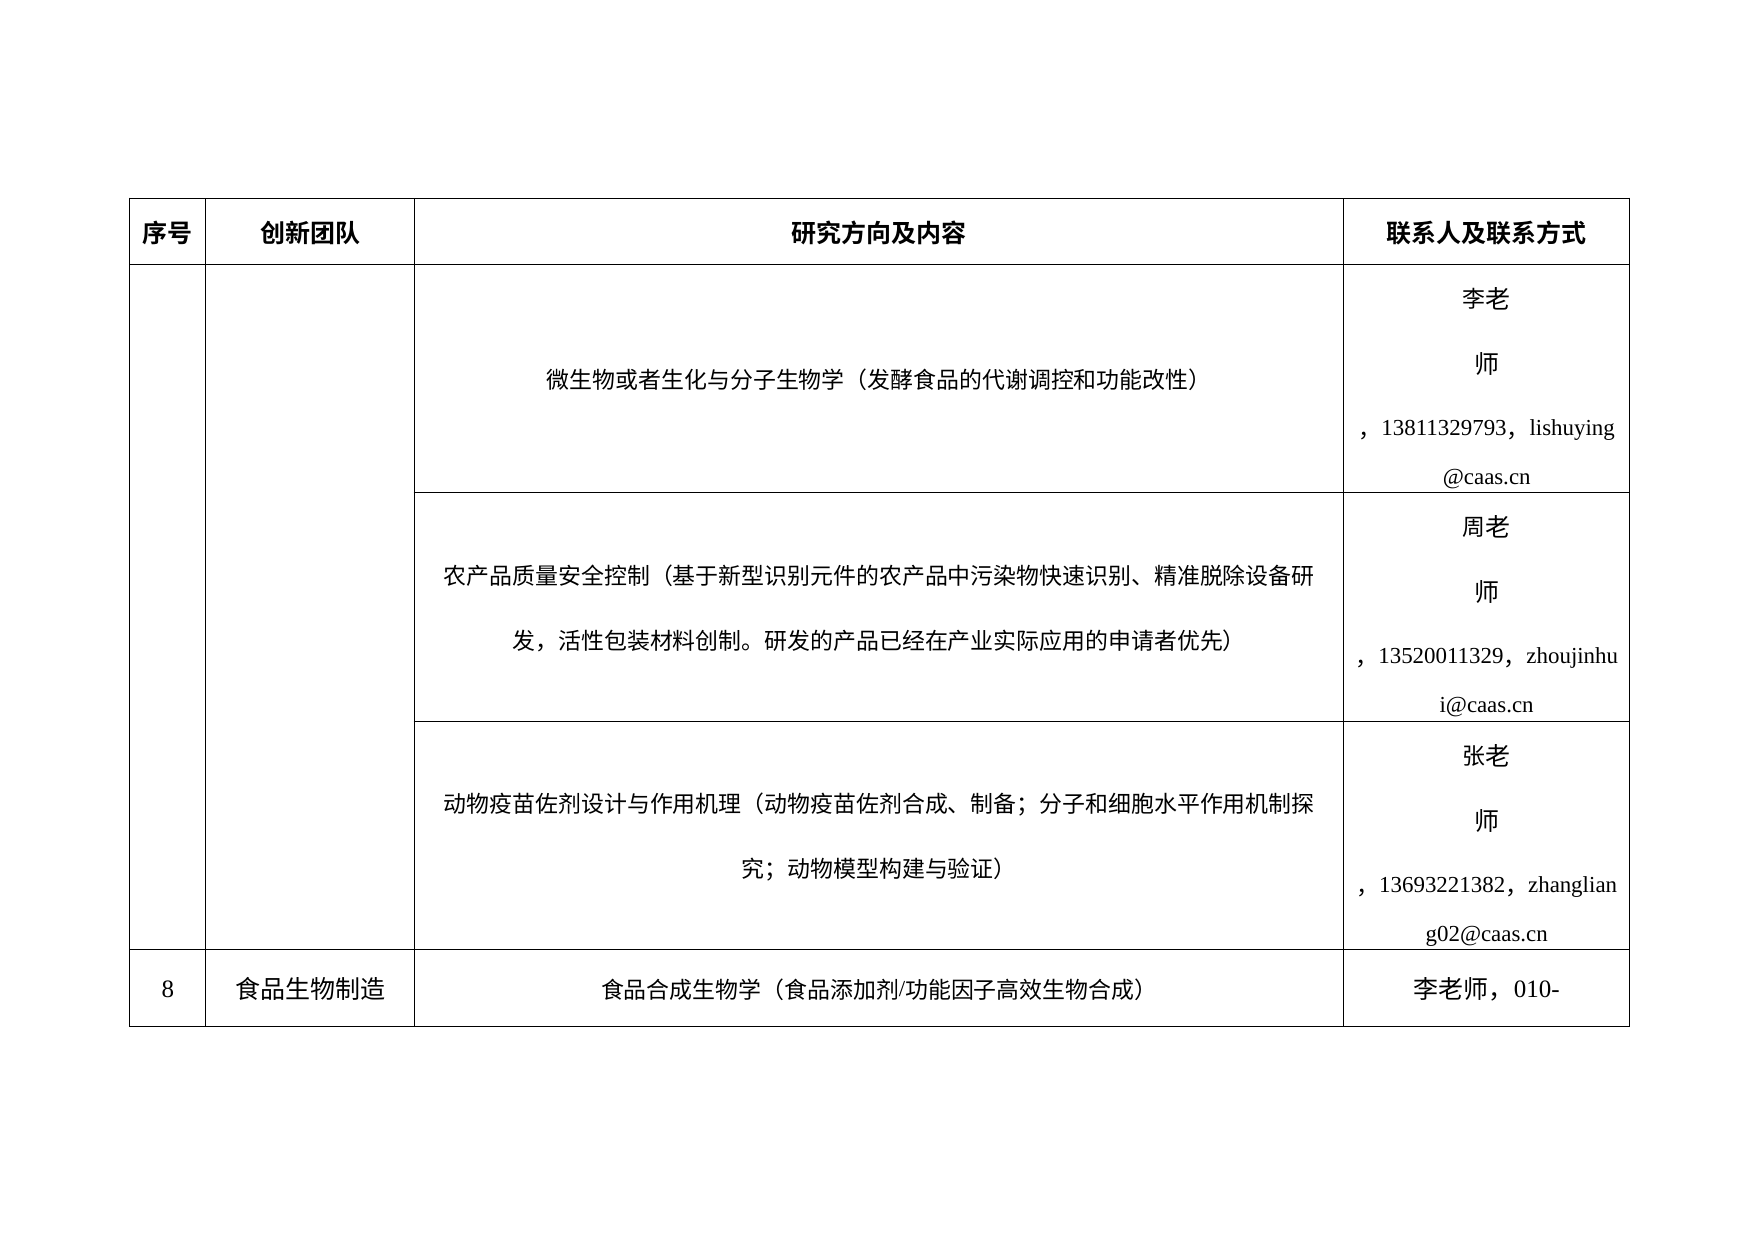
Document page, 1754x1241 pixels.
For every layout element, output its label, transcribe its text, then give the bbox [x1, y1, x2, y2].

table_cell 李老师，13811329793，lishuying@caas.cn [1344, 265, 1629, 492]
table_header 创新团队 [206, 199, 414, 264]
table_header 序号 [130, 199, 205, 264]
table_header 研究方向及内容 [415, 199, 1343, 264]
table_header 联系人及联系方式 [1344, 199, 1629, 264]
table_cell 周老师，13520011329，zhoujinhui@caas.cn [1344, 493, 1629, 721]
table_cell 动物疫苗佐剂设计与作用机理（动物疫苗佐剂合成、制备；分子和细胞水平作用机制探究；动物模型构建与验证） [415, 722, 1343, 949]
table_cell 8 [130, 950, 205, 1026]
table_cell 李老师，010-62815873，lizhen03@caas.cn [1344, 950, 1629, 1026]
table_cell 食品生物制造 [206, 950, 414, 1026]
table_cell 微生物或者生化与分子生物学（发酵食品的代谢调控和功能改性） [415, 265, 1343, 492]
table_cell 农产品质量安全控制（基于新型识别元件的农产品中污染物快速识别、精准脱除设备研发，活性包装材料创制。研发的产品已经在产业实际应用的申请者优先） [415, 493, 1343, 721]
table_cell 张老师，13693221382，zhangliang02@caas.cn [1344, 722, 1629, 949]
table_cell 食品合成生物学（食品添加剂/功能因子高效生物合成） [415, 950, 1343, 1026]
